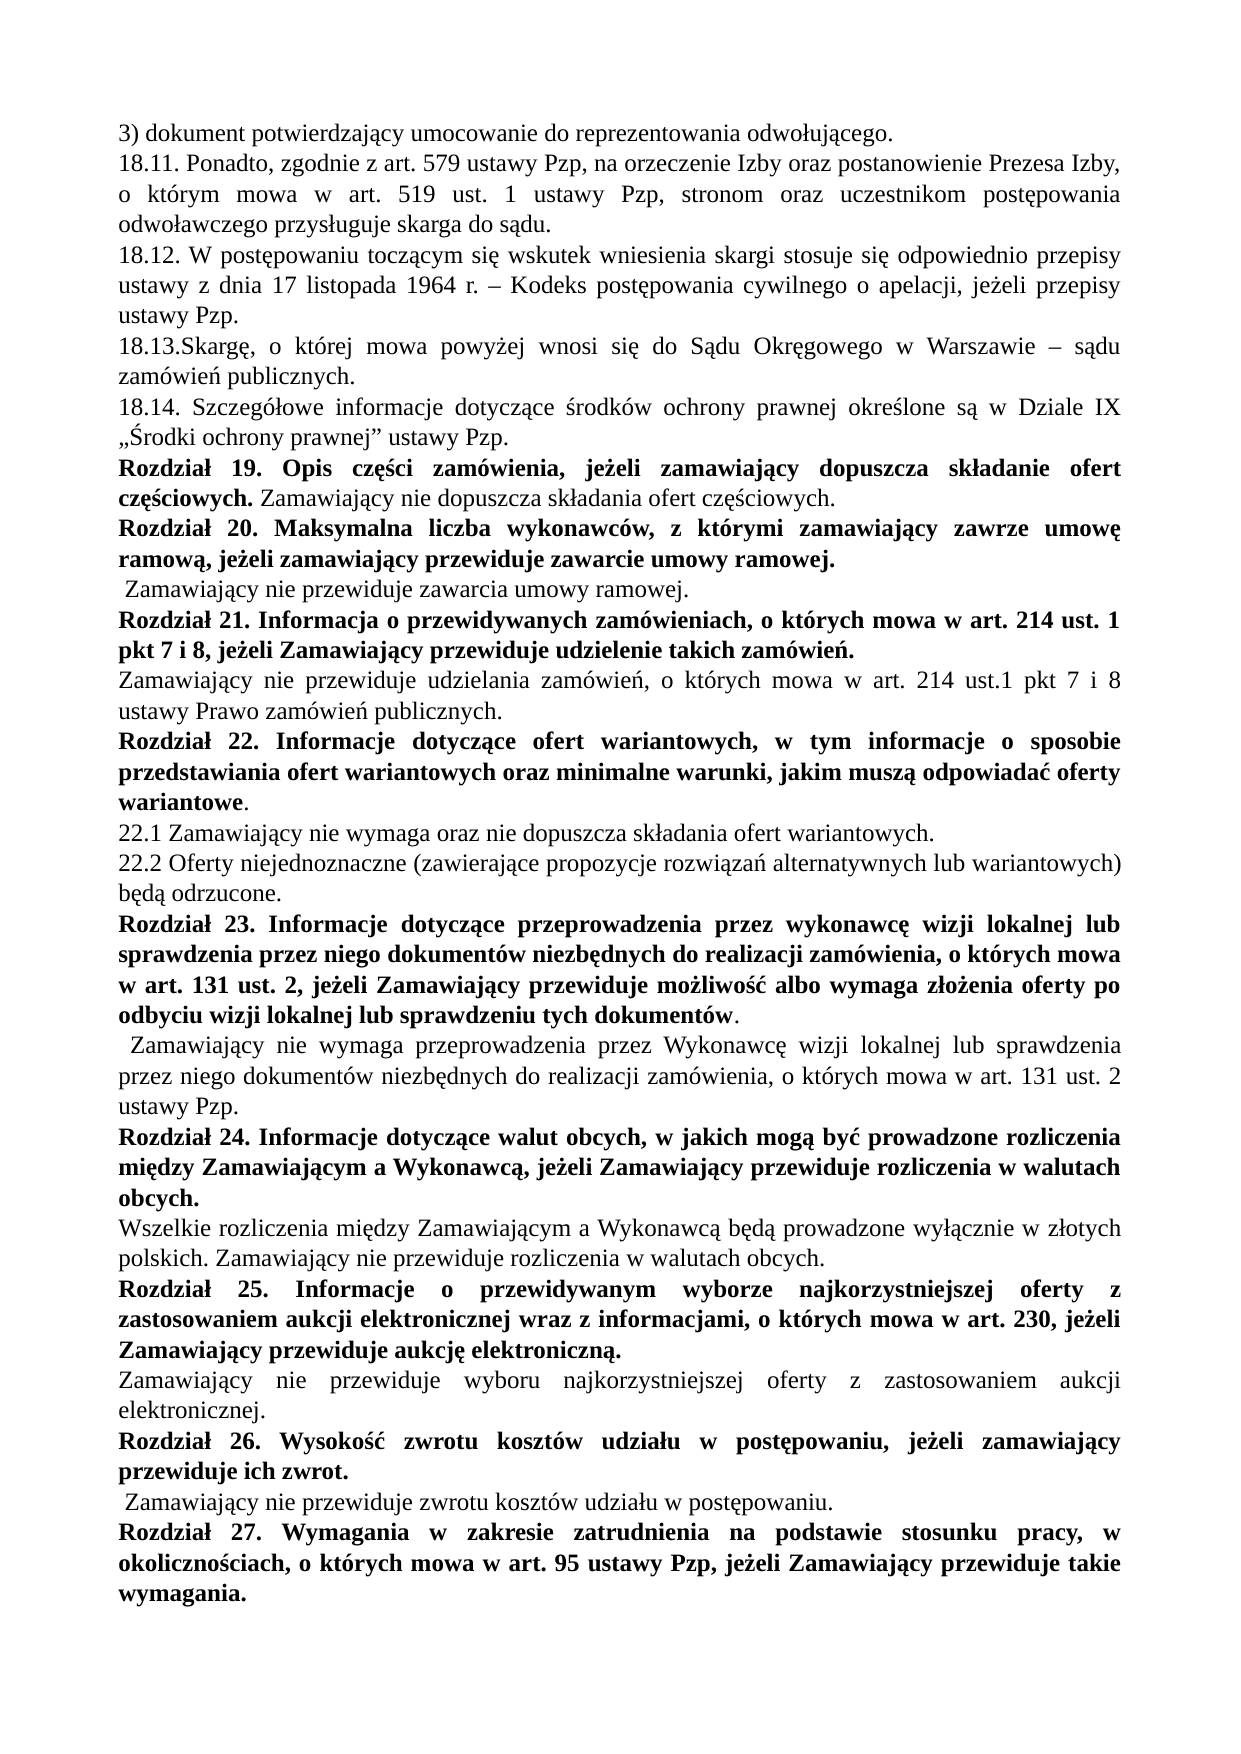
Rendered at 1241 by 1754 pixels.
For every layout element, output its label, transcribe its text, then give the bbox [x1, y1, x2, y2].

text Rozdział 27. Wymagania w zakresie zatrudnienia na podstawie stosunku pracy, w okolicznościach, o których mowa w art. 95 ustawy Pzp, jeżeli Zamawiający przewiduje takie wymagania. [118, 1517, 1122, 1607]
text Rozdział 24. Informacje dotyczące walut obcych, w jakich mogą być prowadzone rozliczenia między Zamawiającym a Wykonawcą, jeżeli Zamawiający przewiduje rozliczenia w walutach obcych. [118, 1122, 1122, 1211]
text Rozdział 25. Informacje o przewidywanym wyborze najkorzystniejszej oferty z zastosowaniem aukcji elektronicznej wraz z informacjami, o których mowa w art. 230, jeżeli Zamawiający przewiduje aukcję elektroniczną. [118, 1274, 1122, 1363]
text Zamawiający nie przewiduje zwrotu kosztów udziału w postępowaniu. [118, 1487, 1122, 1516]
text 3) dokument potwierdzający umocowanie do reprezentowania odwołującego. [118, 118, 1122, 147]
text Rozdział 20. Maksymalna liczba wykonawców, z którymi zamawiający zawrze umowę ramową, jeżeli zamawiający przewiduje zawarcie umowy ramowej. [118, 513, 1122, 573]
text 18.13.Skargę, o której mowa powyżej wnosi się do Sądu Okręgowego w Warszawie – sądu zamówień publicznych. [118, 331, 1122, 390]
text 18.14. Szczegółowe informacje dotyczące środków ochrony prawnej określone są w Dziale IX „Środki ochrony prawnej” ustawy Pzp. [118, 392, 1122, 451]
text 22.2 Oferty niejednoznaczne (zawierające propozycje rozwiązań alternatywnych lub wariantowych) będą odrzucone. [118, 848, 1122, 907]
text Rozdział 19. Opis części zamówienia, jeżeli zamawiający dopuszcza składanie ofert częściowych. Zamawiający nie dopuszcza składania ofert częściowych. [118, 453, 1122, 512]
text Rozdział 22. Informacje dotyczące ofert wariantowych, w tym informacje o sposobie przedstawiania ofert wariantowych oraz minimalne warunki, jakim muszą odpowiadać oferty wariantowe. [118, 726, 1122, 816]
text 18.11. Ponadto, zgodnie z art. 579 ustawy Pzp, na orzeczenie Izby oraz postanowienie Prezesa Izby, o którym mowa w art. 519 ust. 1 ustawy Pzp, stronom oraz uczestnikom postępowania odwoławczego przysługuje skarga do sądu. [118, 148, 1122, 238]
text Zamawiający nie przewiduje zawarcia umowy ramowej. [118, 574, 1122, 603]
text Zamawiający nie przewiduje wyboru najkorzystniejszej oferty z zastosowaniem aukcji elektronicznej. [118, 1365, 1122, 1424]
text Rozdział 26. Wysokość zwrotu kosztów udziału w postępowaniu, jeżeli zamawiający przewiduje ich zwrot. [118, 1426, 1122, 1485]
text Rozdział 23. Informacje dotyczące przeprowadzenia przez wykonawcę wizji lokalnej lub sprawdzenia przez niego dokumentów niezbędnych do realizacji zamówienia, o których mowa w art. 131 ust. 2, jeżeli Zamawiający przewiduje możliwość albo wymaga złożenia oferty po odbyciu wizji lokalnej lub sprawdzeniu tych dokumentów. [118, 909, 1122, 1029]
text Wszelkie rozliczenia między Zamawiającym a Wykonawcą będą prowadzone wyłącznie w złotych polskich. Zamawiający nie przewiduje rozliczenia w walutach obcych. [118, 1213, 1122, 1272]
text Zamawiający nie przewiduje udzielania zamówień, o których mowa w art. 214 ust.1 pkt 7 i 8 ustawy Prawo zamówień publicznych. [118, 666, 1122, 725]
text 18.12. W postępowaniu toczącym się wskutek wniesienia skargi stosuje się odpowiednio przepisy ustawy z dnia 17 listopada 1964 r. – Kodeks postępowania cywilnego o apelacji, jeżeli przepisy ustawy Pzp. [118, 240, 1122, 329]
text Zamawiający nie wymaga przeprowadzenia przez Wykonawcę wizji lokalnej lub sprawdzenia przez niego dokumentów niezbędnych do realizacji zamówienia, o których mowa w art. 131 ust. 2 ustawy Pzp. [118, 1031, 1122, 1120]
text 22.1 Zamawiający nie wymaga oraz nie dopuszcza składania ofert wariantowych. [118, 818, 1122, 846]
text Rozdział 21. Informacja o przewidywanych zamówieniach, o których mowa w art. 214 ust. 1 pkt 7 i 8, jeżeli Zamawiający przewiduje udzielenie takich zamówień. [118, 605, 1122, 664]
